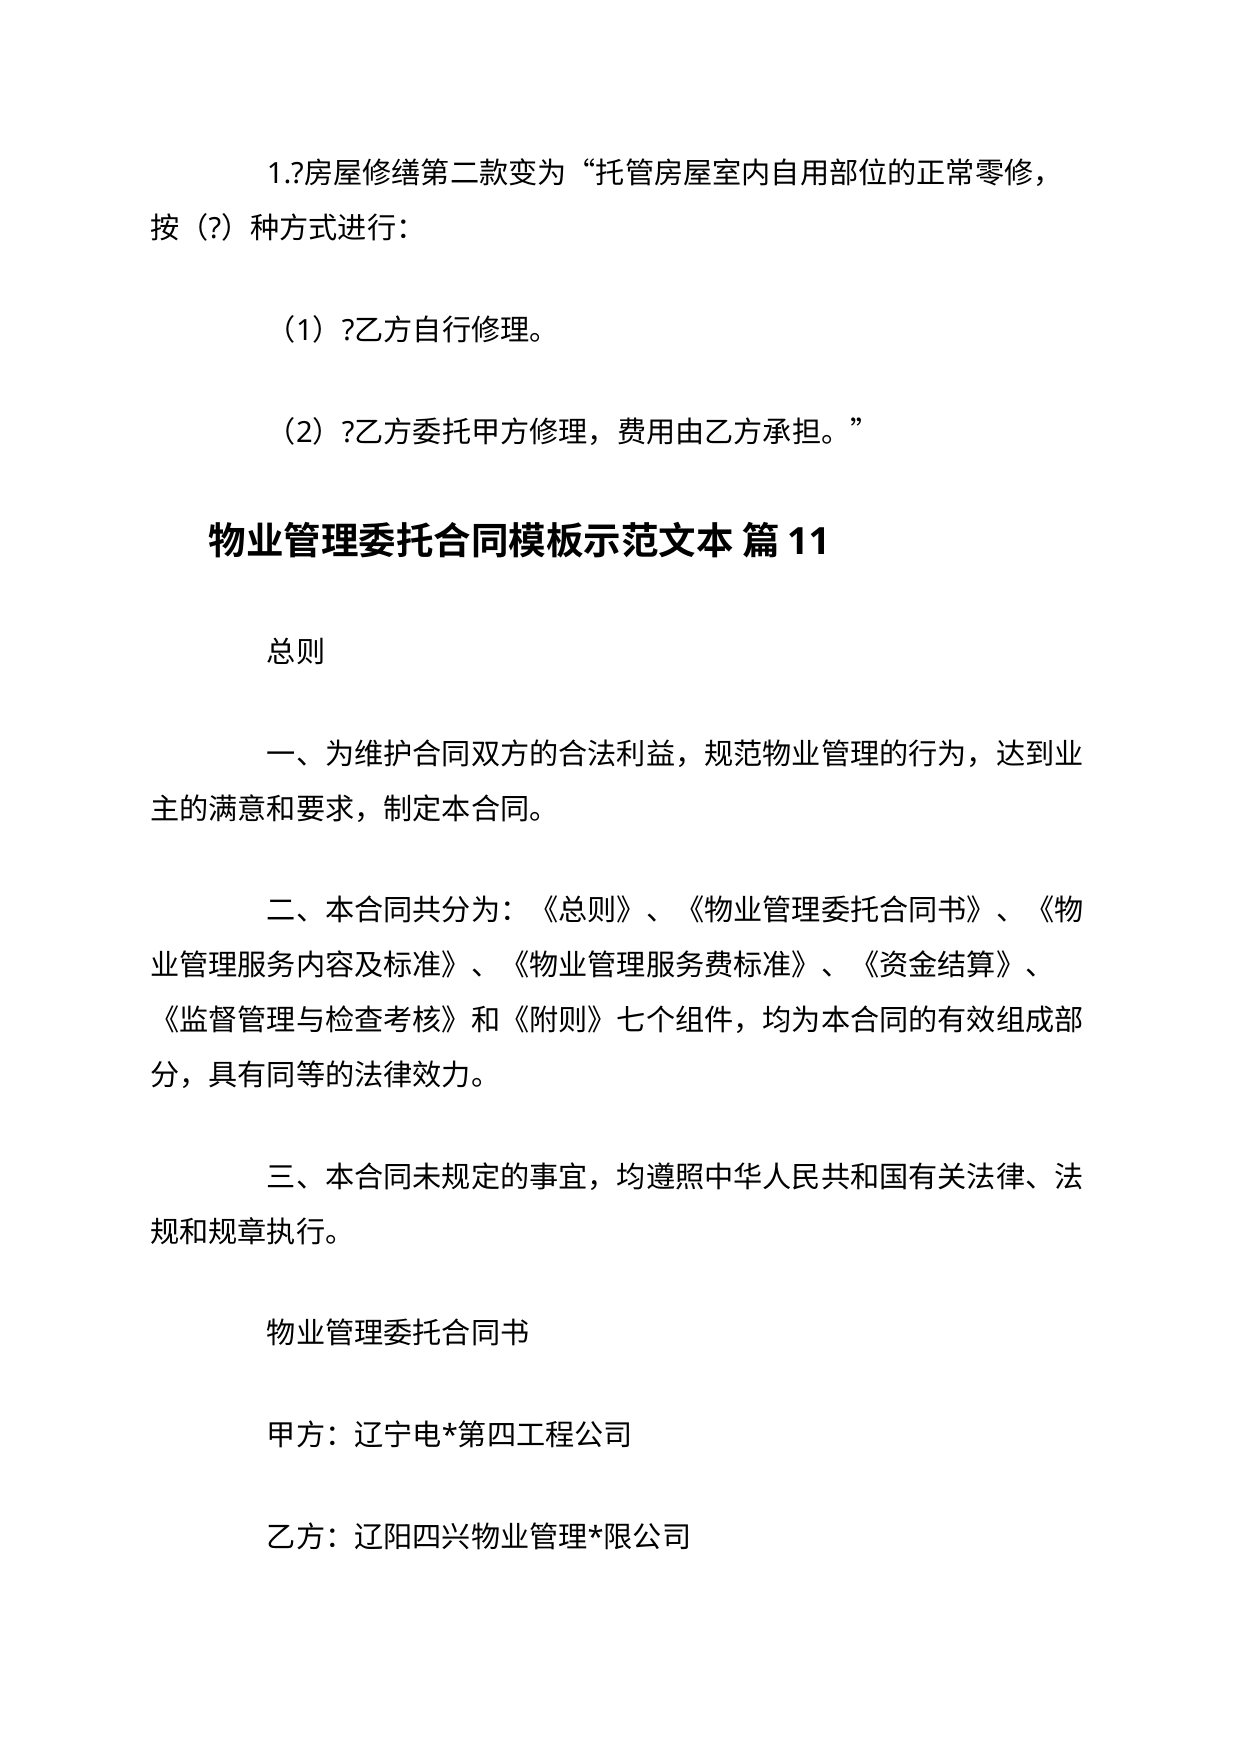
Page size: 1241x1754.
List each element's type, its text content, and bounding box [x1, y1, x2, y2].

text （2）?乙方委托甲方修理，费用由乙方承担。” [150, 409, 1090, 451]
text 1.?房屋修缮第二款变为“托管房屋室内自用部位的正常零修，按（?）种方式进行： [150, 150, 1090, 247]
text 总则 [150, 628, 1090, 671]
text 二、本合同共分为：《总则》、《物业管理委托合同书》、《物业管理服务内容及标准》、《物业管理服务费标准》、《资金结算》、《监督管理与检查考核》和《附则》七个组件，均为本合同的有效组成部分，具有同等的法律效力。 [150, 887, 1090, 1094]
text 物业管理委托合同书 [150, 1310, 1090, 1352]
text （1）?乙方自行修理。 [150, 307, 1090, 349]
text 乙方：辽阳四兴物业管理*限公司 [150, 1514, 1090, 1556]
text 一、为维护合同双方的合法利益，规范物业管理的行为，达到业主的满意和要求，制定本合同。 [150, 730, 1090, 827]
text 甲方：辽宁电*第四工程公司 [150, 1412, 1090, 1454]
text 物业管理委托合同模板示范文本 篇11 [150, 511, 1090, 565]
text 三、本合同未规定的事宜，均遵照中华人民共和国有关法律、法规和规章执行。 [150, 1153, 1090, 1251]
